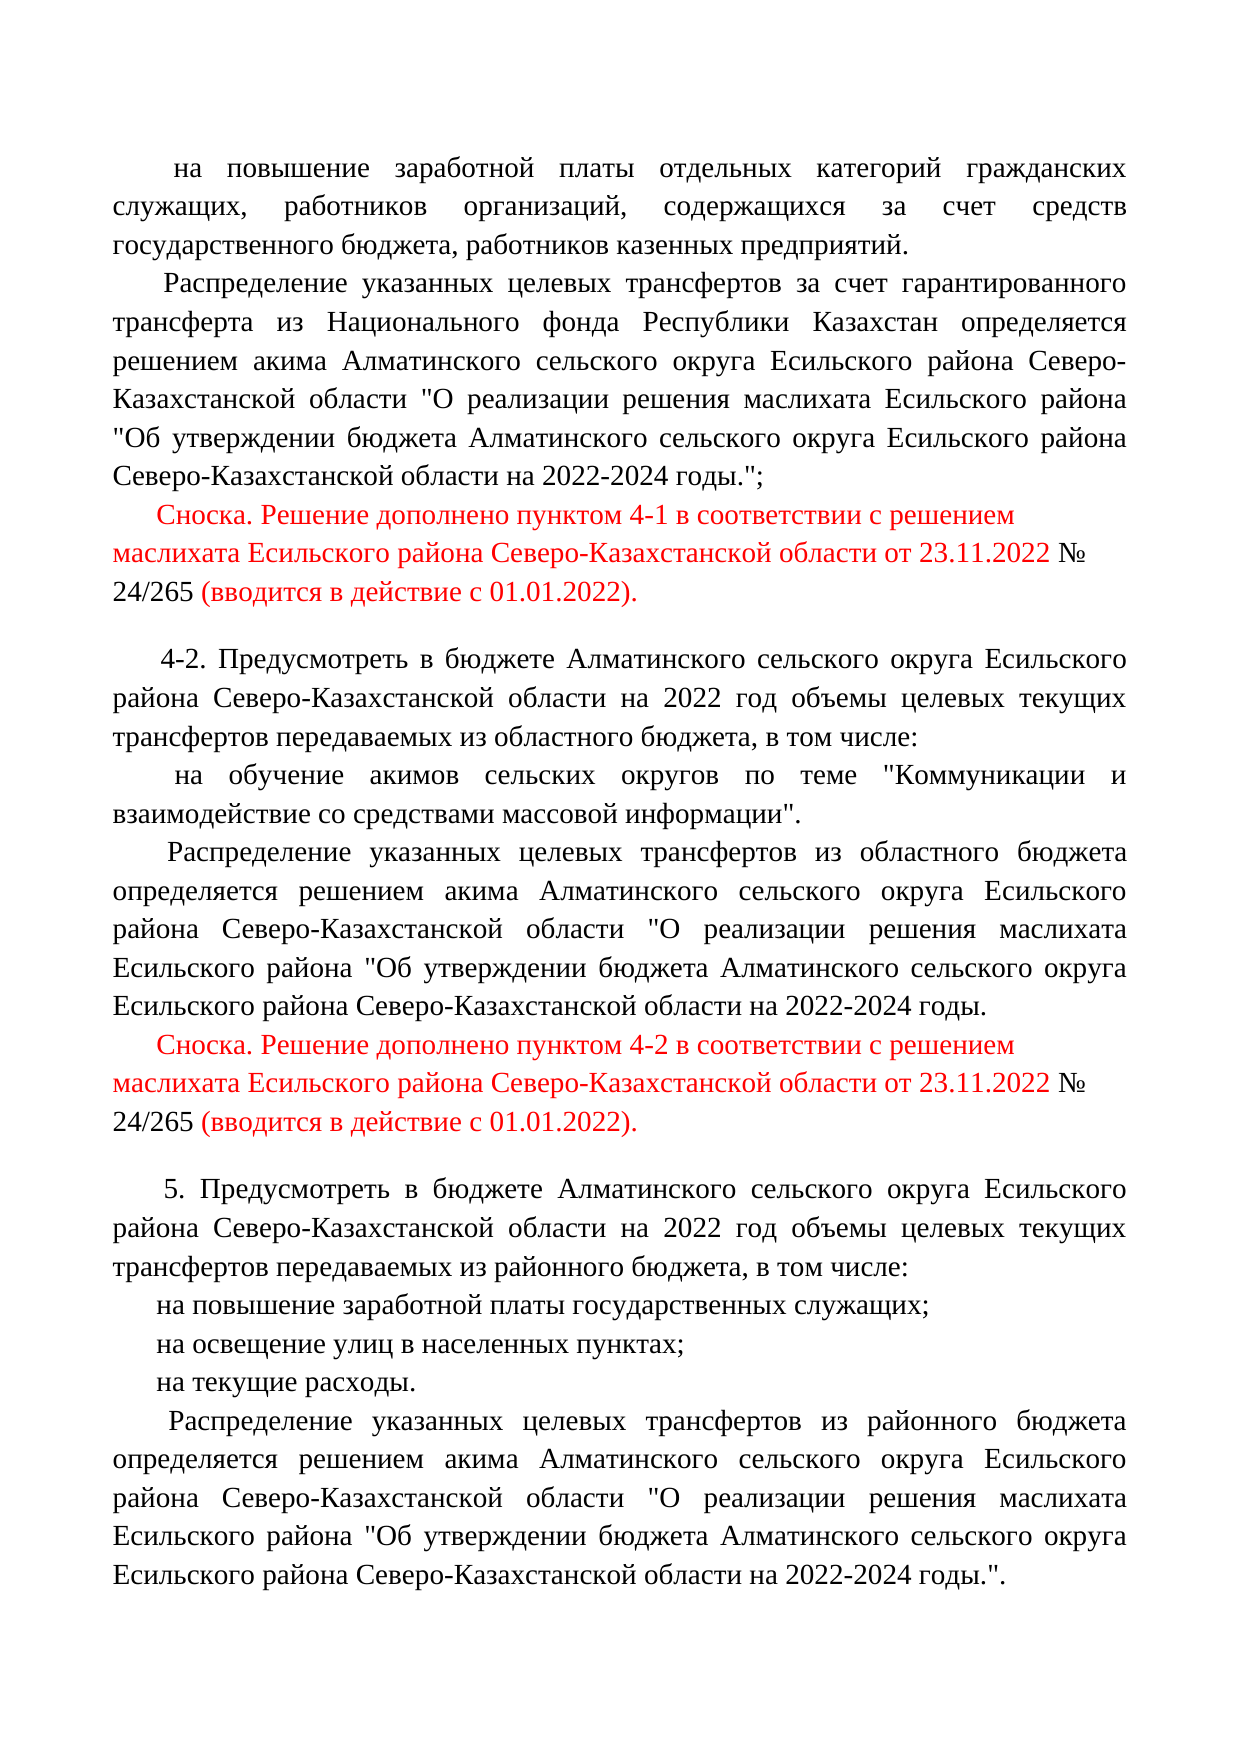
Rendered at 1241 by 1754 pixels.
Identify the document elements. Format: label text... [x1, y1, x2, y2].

text 5. Предусмотреть в бюджете Алматинского сельского округа Есильского района Северо-Казахстанской области на 2022 год объемы целевых текущих трансфертов передаваемых из районного бюджета, в том числе: [112, 1172, 1128, 1282]
text 4-2. Предусмотреть в бюджете Алматинского сельского округа Есильского района Северо-Казахстанской области на 2022 год объемы целевых текущих трансфертов передаваемых из областного бюджета, в том числе: [112, 642, 1128, 752]
text на повышение заработной платы государственных служащих; [112, 1287, 1128, 1321]
text Распределение указанных целевых трансфертов за счет гарантированного трансферта из Национального фонда Республики Казахстан определяется решением акима Алматинского сельского округа Есильского района Северо-Казахстанской области "О реализации решения маслихата Есильского района "Об утверждении бюджета Алматинского сельского округа Есильского района Северо-Казахстанской области на 2022-2024 годы."; [112, 266, 1128, 492]
text на обучение акимов сельских округов по теме "Коммуникации и взаимодействие со средствами массовой информации". [112, 757, 1128, 829]
text Распределение указанных целевых трансфертов из районного бюджета определяется решением акима Алматинского сельского округа Есильского района Северо-Казахстанской области "О реализации решения маслихата Есильского района "Об утверждении бюджета Алматинского сельского округа Есильского района Северо-Казахстанской области на 2022-2024 годы.". [112, 1403, 1128, 1591]
text на текущие расходы. [112, 1364, 1128, 1398]
text Сноска. Решение дополнено пунктом 4-2 в соответствии с решением маслихата Есильского района Северо-Казахстанской области от 23.11.2022 № 24/265 (вводится в действие с 01.01.2022). [112, 1027, 1128, 1168]
text Сноска. Решение дополнено пунктом 4-1 в соответствии с решением маслихата Есильского района Северо-Казахстанской области от 23.11.2022 № 24/265 (вводится в действие с 01.01.2022). [112, 497, 1128, 638]
text на освещение улиц в населенных пунктах; [112, 1326, 1128, 1359]
text Распределение указанных целевых трансфертов из областного бюджета определяется решением акима Алматинского сельского округа Есильского района Северо-Казахстанской области "О реализации решения маслихата Есильского района "Об утверждении бюджета Алматинского сельского округа Есильского района Северо-Казахстанской области на 2022-2024 годы. [112, 834, 1128, 1022]
text на повышение заработной платы отдельных категорий гражданских служащих, работников организаций, содержащихся за счет средств государственного бюджета, работников казенных предприятий. [112, 150, 1128, 261]
